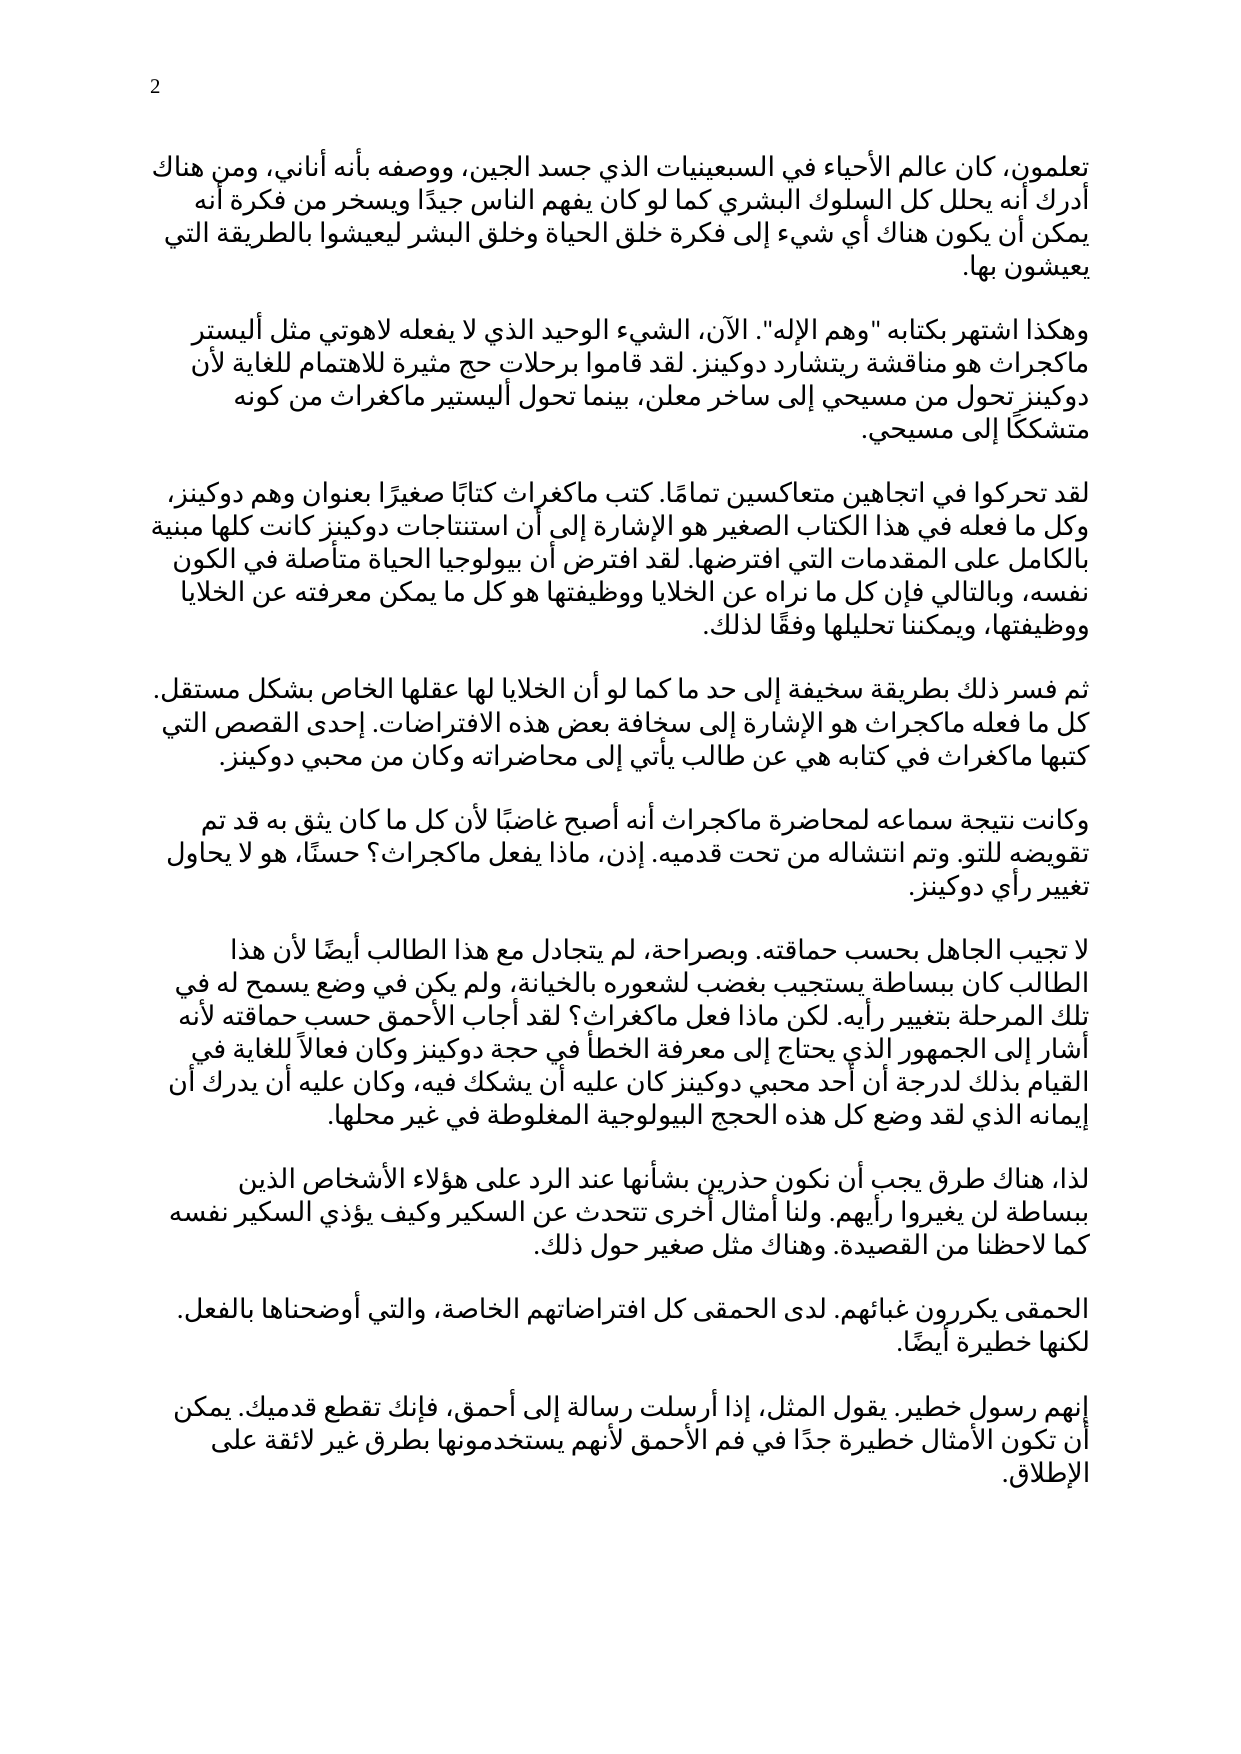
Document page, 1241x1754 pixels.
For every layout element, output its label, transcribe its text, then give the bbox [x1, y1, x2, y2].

text لذا، هناك طرق يجب أن نكون حذرين بشأنها عند الرد على هؤلاء الأشخاص الذين ببساطة لن يغيروا رأيهم. ولنا أمثال أخرى تتحدث عن السكير وكيف يؤذي السكير نفسه كما لاحظنا من القصيدة. وهناك مثل صغير حول ذلك. [150, 1162, 1090, 1261]
text وكانت نتيجة سماعه لمحاضرة ماكجراث أنه أصبح غاضبًا لأن كل ما كان يثق به قد تم تقويضه للتو. وتم انتشاله من تحت قدميه. إذن، ماذا يفعل ماكجراث؟ حسنًا، هو لا يحاول تغيير رأي دوكينز. [150, 803, 1090, 902]
text لقد تحركوا في اتجاهين متعاكسين تمامًا. كتب ماكغراث كتابًا صغيرًا بعنوان وهم دوكينز، وكل ما فعله في هذا الكتاب الصغير هو الإشارة إلى أن استنتاجات دوكينز كانت كلها مبنية بالكامل على المقدمات التي افترضها. لقد افترض أن بيولوجيا الحياة متأصلة في الكون نفسه، وبالتالي فإن كل ما نراه عن الخلايا ووظيفتها هو كل ما يمكن معرفته عن الخلايا ووظيفتها، ويمكننا تحليلها وفقًا لذلك. [150, 476, 1090, 642]
text إنهم رسول خطير. يقول المثل، إذا أرسلت رسالة إلى أحمق، فإنك تقطع قدميك. يمكن أن تكون الأمثال خطيرة جدًا في فم الأحمق لأنهم يستخدمونها بطرق غير لائقة على الإطلاق. [150, 1390, 1090, 1489]
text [150, 150, 1090, 282]
text وهكذا اشتهر بكتابه "وهم الإله". الآن، الشيء الوحيد الذي لا يفعله لاهوتي مثل أليستر ماكجراث هو مناقشة ريتشارد دوكينز. لقد قاموا برحلات حج مثيرة للاهتمام للغاية لأن دوكينز تحول من مسيحي إلى ساخر معلن، بينما تحول أليستير ماكغراث من كونه متشككًا إلى مسيحي. [150, 313, 1090, 445]
text ثم فسر ذلك بطريقة سخيفة إلى حد ما كما لو أن الخلايا لها عقلها الخاص بشكل مستقل. كل ما فعله ماكجراث هو الإشارة إلى سخافة بعض هذه الافتراضات. إحدى القصص التي كتبها ماكغراث في كتابه هي عن طالب يأتي إلى محاضراته وكان من محبي دوكينز. [150, 673, 1090, 772]
text الحمقى يكررون غبائهم. لدى الحمقى كل افتراضاتهم الخاصة، والتي أوضحناها بالفعل. لكنها خطيرة أيضًا. [150, 1293, 1090, 1359]
text لا تجيب الجاهل بحسب حماقته. وبصراحة، لم يتجادل مع هذا الطالب أيضًا لأن هذا الطالب كان ببساطة يستجيب بغضب لشعوره بالخيانة، ولم يكن في وضع يسمح له في تلك المرحلة بتغيير رأيه. لكن ماذا فعل ماكغراث؟ لقد أجاب الأحمق حسب حماقته لأنه أشار إلى الجمهور الذي يحتاج إلى معرفة الخطأ في حجة دوكينز وكان فعالاً للغاية في القيام بذلك لدرجة أن أحد محبي دوكينز كان عليه أن يشكك فيه، وكان عليه أن يدرك أن إيمانه الذي لقد وضع كل هذه الحجج البيولوجية المغلوطة في غير محلها. [150, 933, 1090, 1131]
